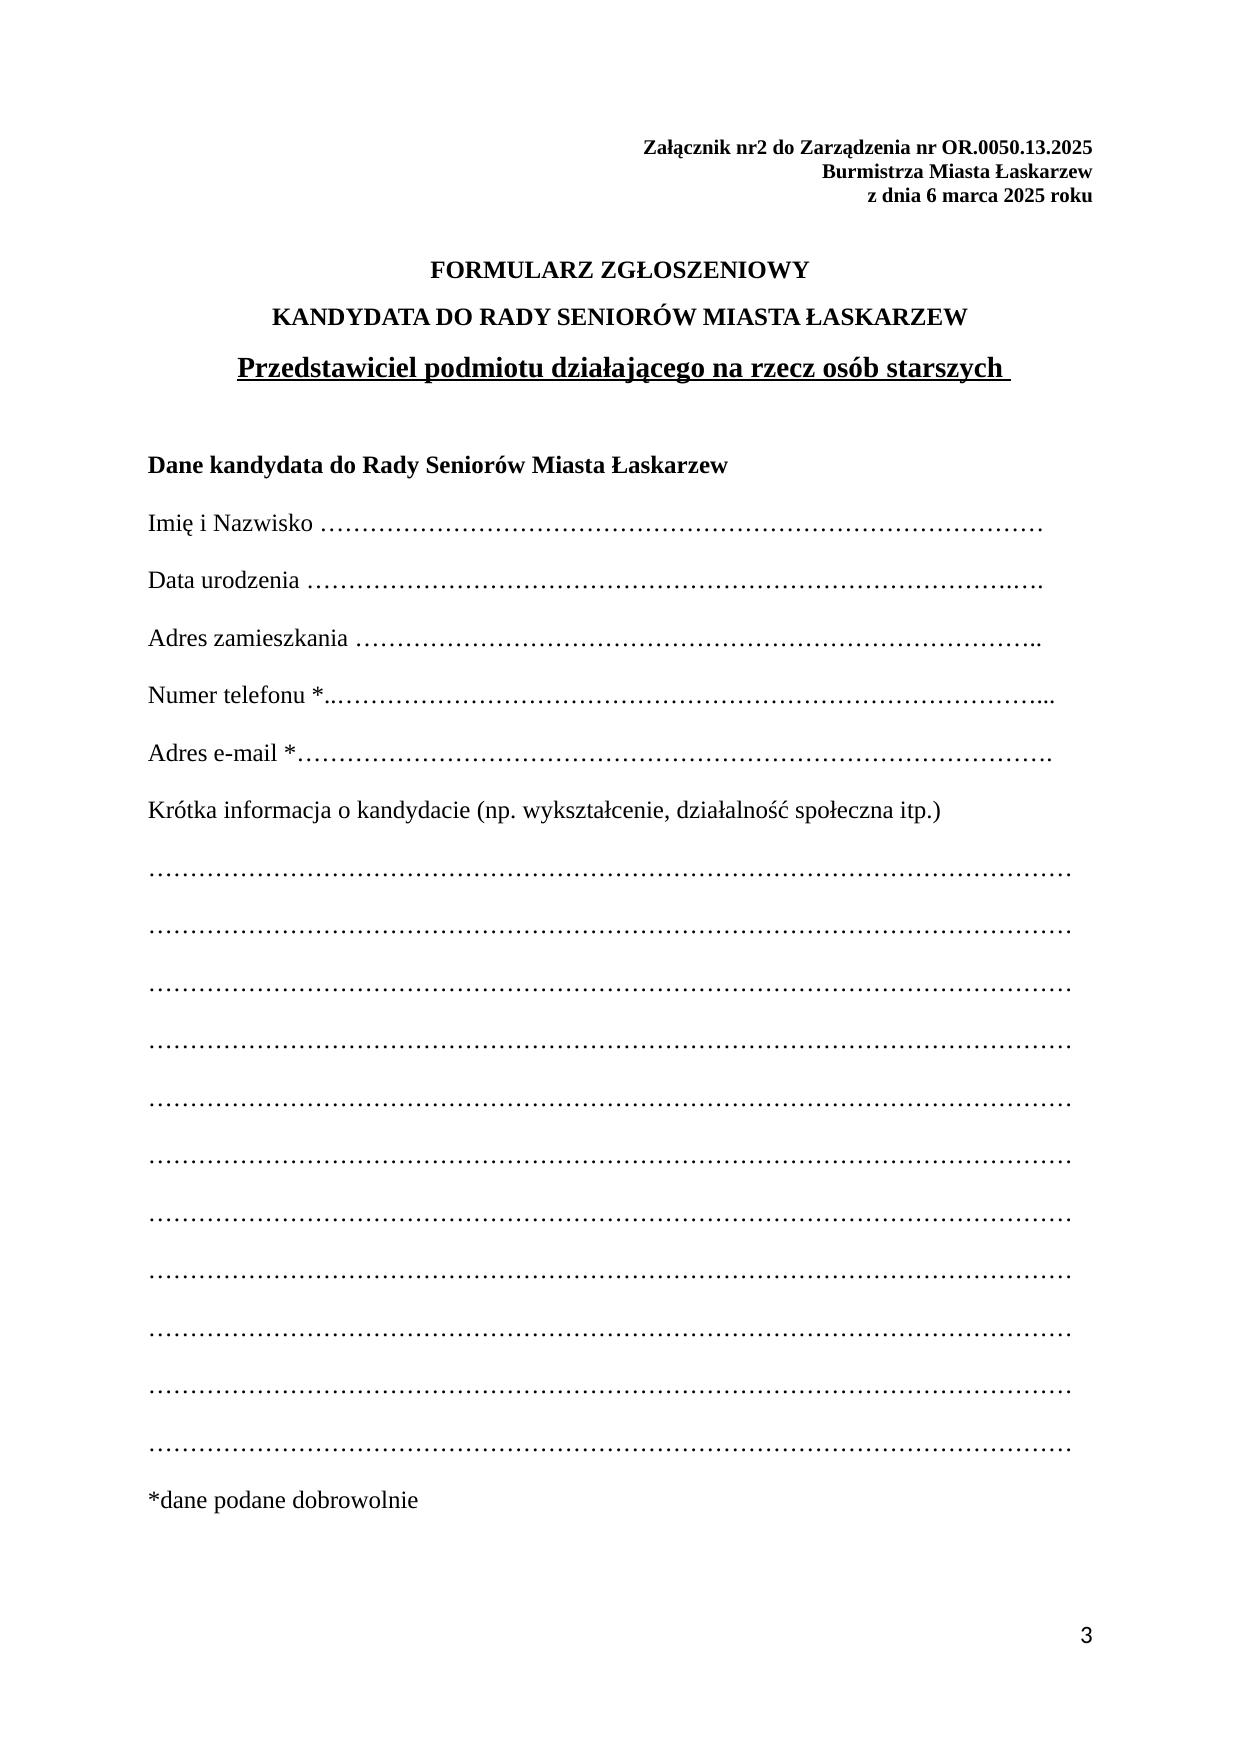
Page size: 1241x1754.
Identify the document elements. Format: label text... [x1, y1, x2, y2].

text …………………………………………………………………………………………………………………………………………………………………………………………………………………………………………………………………………………………………………………………………………………………………………………………………………………………………………………………………………………………………………………………………………………………………………………………………………………………………………………………………………………………………………………………………………………………………………………………………………………………………………………………………………………………………………………………………………………………………………………………………………………………………………………………………………………………………………………………… [148, 853, 1093, 1457]
text z dnia 6 marca 2025 roku [148, 183, 1093, 207]
text Załącznik nr2 do Zarządzenia nr OR.0050.13.2025 [148, 135, 1093, 159]
text Imię i Nazwisko …………………………………………………………………………… [148, 508, 1093, 537]
text Data urodzenia ………………………………………………………………………….…. [148, 566, 1093, 594]
text Burmistrza Miasta Łaskarzew [148, 159, 1093, 183]
text Numer telefonu *..…………………………………………………………………………... [148, 681, 1093, 709]
text Dane kandydata do Rady Seniorów Miasta Łaskarzew [148, 451, 1093, 479]
text Adres zamieszkania ……………………………………………………………………….. [148, 623, 1093, 652]
text Krótka informacja o kandydacie (np. wykształcenie, działalność społeczna itp.) [148, 796, 1093, 824]
text Adres e-mail *………………………………………………………………………………. [148, 738, 1093, 767]
text *dane podane dobrowolnie [148, 1486, 1093, 1514]
text FORMULARZ ZGŁOSZENIOWY [148, 255, 1093, 283]
text Przedstawiciel podmiotu działającego na rzecz osób starszych [148, 350, 1093, 384]
text KANDYDATA DO RADY SENIORÓW MIASTA ŁASKARZEW [148, 302, 1093, 331]
